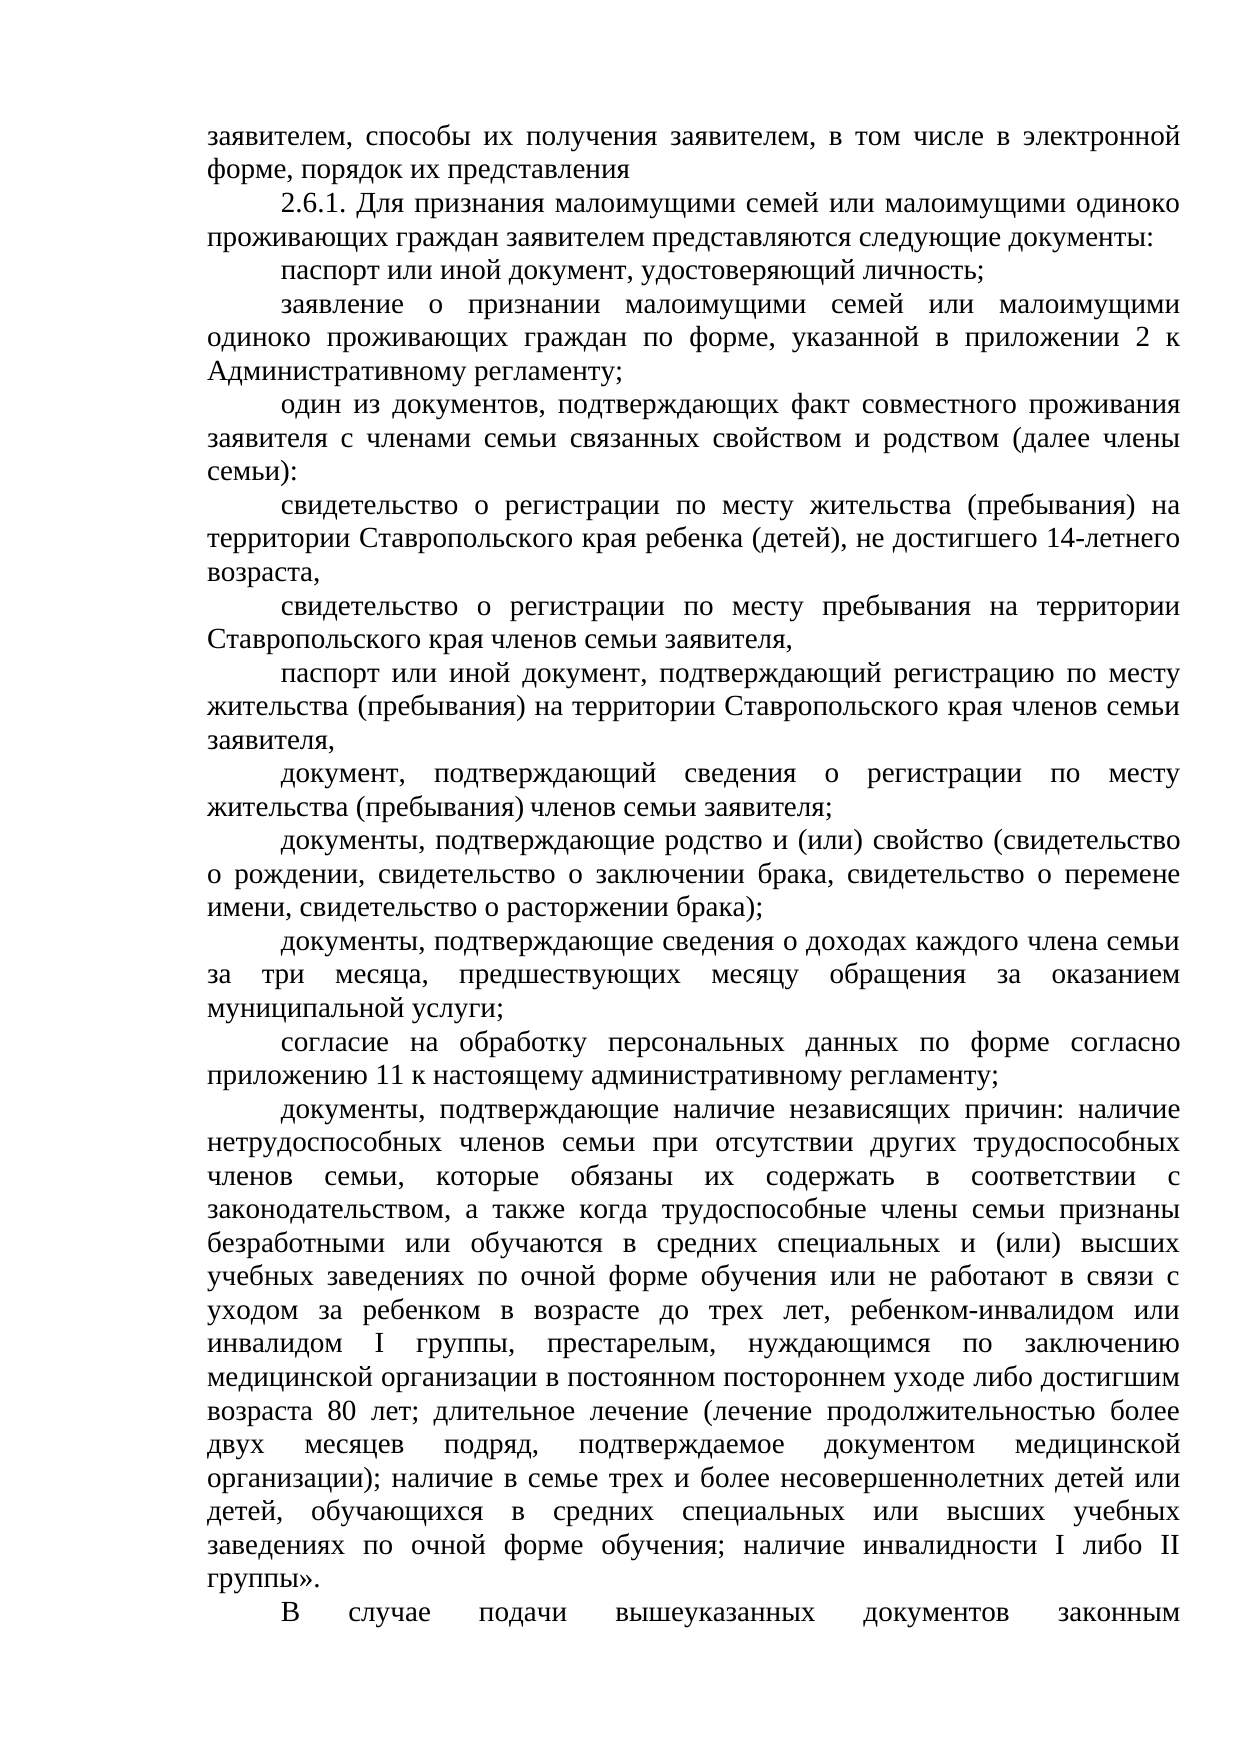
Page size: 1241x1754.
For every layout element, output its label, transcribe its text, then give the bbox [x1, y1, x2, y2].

text свидетельство о регистрации по месту пребывания на территории Ставропольского края членов семьи заявителя, [207, 588, 1181, 655]
text свидетельство о регистрации по месту жительства (пребывания) на территории Ставропольского края ребенка (детей), не достигшего 14-летнего возраста, [207, 487, 1181, 588]
text согласие на обработку персональных данных по форме согласно приложению 11 к настоящему административному регламенту; [207, 1024, 1181, 1091]
text документы, подтверждающие сведения о доходах каждого члена семьи за три месяца, предшествующих месяцу обращения за оказанием муниципальной услуги; [207, 923, 1181, 1024]
text паспорт или иной документ, удостоверяющий личность; [207, 252, 1181, 286]
text заявление о признании малоимущими семей или малоимущими одиноко проживающих граждан по форме, указанной в приложении 2 к Административному регламенту; [207, 286, 1181, 386]
text паспорт или иной документ, подтверждающий регистрацию по месту жительства (пребывания) на территории Ставропольского края членов семьи заявителя, [207, 655, 1181, 755]
text документы, подтверждающие наличие независящих причин: наличие нетрудоспособных членов семьи при отсутствии других трудоспособных членов семьи, которые обязаны их содержать в соответствии с законодательством, а также когда трудоспособные члены семьи признаны безработными или обучаются в средних специальных и (или) высших учебных заведениях по очной форме обучения или не работают в связи с уходом за ребенком в возрасте до трех лет, ребенком-инвалидом или инвалидом I группы, престарелым, нуждающимся по заключению медицинской организации в постоянном постороннем уходе либо достигшим возраста 80 лет; длительное лечение (лечение продолжительностью более двух месяцев подряд, подтверждаемое документом медицинской организации); наличие в семье трех и более несовершеннолетних детей или детей, обучающихся в средних специальных или высших учебных заведениях по очной форме обучения; наличие инвалидности I либо II группы». [207, 1091, 1181, 1594]
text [207, 1594, 1181, 1627]
text документ, подтверждающий сведения о регистрации по месту жительства (пребывания) членов семьи заявителя; [207, 755, 1181, 822]
text один из документов, подтверждающих факт совместного проживания заявителя с членами семьи связанных свойством и родством (далее члены семьи): [207, 386, 1181, 487]
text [207, 118, 1181, 185]
text документы, подтверждающие родство и (или) свойство (свидетельство о рождении, свидетельство о заключении брака, свидетельство о перемене имени, свидетельство о расторжении брака); [207, 822, 1181, 923]
text 2.6.1. Для признания малоимущими семей или малоимущими одиноко проживающих граждан заявителем представляются следующие документы: [207, 185, 1181, 252]
